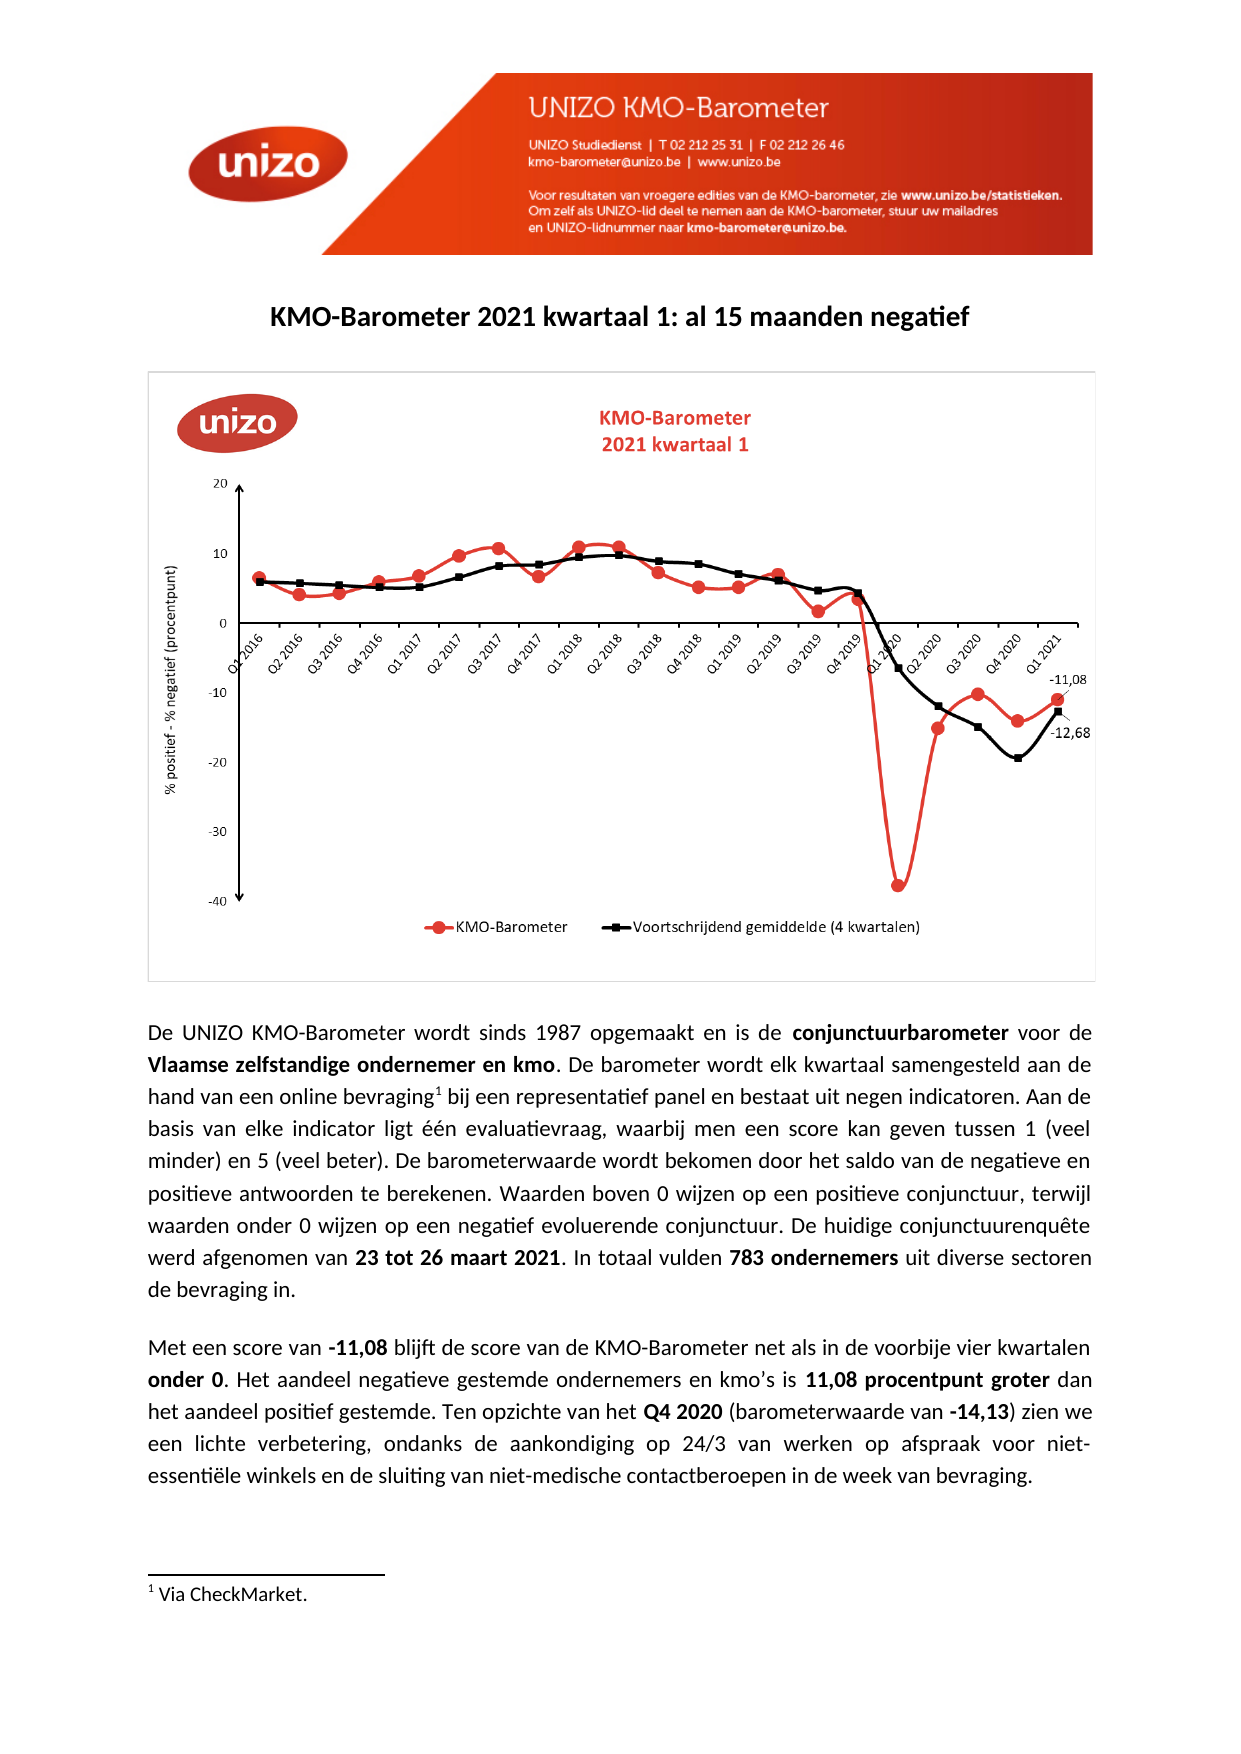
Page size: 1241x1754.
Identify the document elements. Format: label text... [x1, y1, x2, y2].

picture [147, 73, 1093, 255]
text De UNIZO KMO-Barometer wordt sinds 1987 opgemaakt en is de conjunctuurbarometer voor de Vlaamse zelfstandige ondernemer en kmo. De barometer wordt elk kwartaal samengesteld aan de hand van een online bevraging bij een representatief panel en bestaat uit negen indicatoren. Aan de basis van elke indicator ligt één evaluatievraag, waarbij men een score kan geven tussen 1 (veel minder) en 5 (veel beter). De barometerwaarde wordt bekomen door het saldo van de negatieve en positieve antwoorden te berekenen. Waarden boven 0 wijzen op een positieve conjunctuur, terwijl waarden onder 0 wijzen op een negatief evoluerende conjunctuur. De huidige conjunctuurenquête werd afgenomen van 23 tot 26 maart 2021. In totaal vulden 783 ondernemers uit diverse sectoren de bevraging in. [148, 986, 1092, 1303]
text KMO-Barometer 2021 kwartaal 1: al 15 maanden negatief [148, 298, 1092, 334]
picture [147, 371, 1096, 982]
text Met een score van -11,08 blijft de score van de KMO-Barometer net als in de voorbije vier kwartalen onder 0. Het aandeel negatieve gestemde ondernemers en kmo’s is 11,08 procentpunt groter dan het aandeel positief gestemde. Ten opzichte van het Q4 2020 (barometerwaarde van -14,13) zien we een lichte verbetering, ondanks de aankondiging op 24/3 van werken op afspraak voor niet-essentiële winkels en de sluiting van niet-medische contactberoepen in de week van bevraging. [148, 1333, 1092, 1489]
